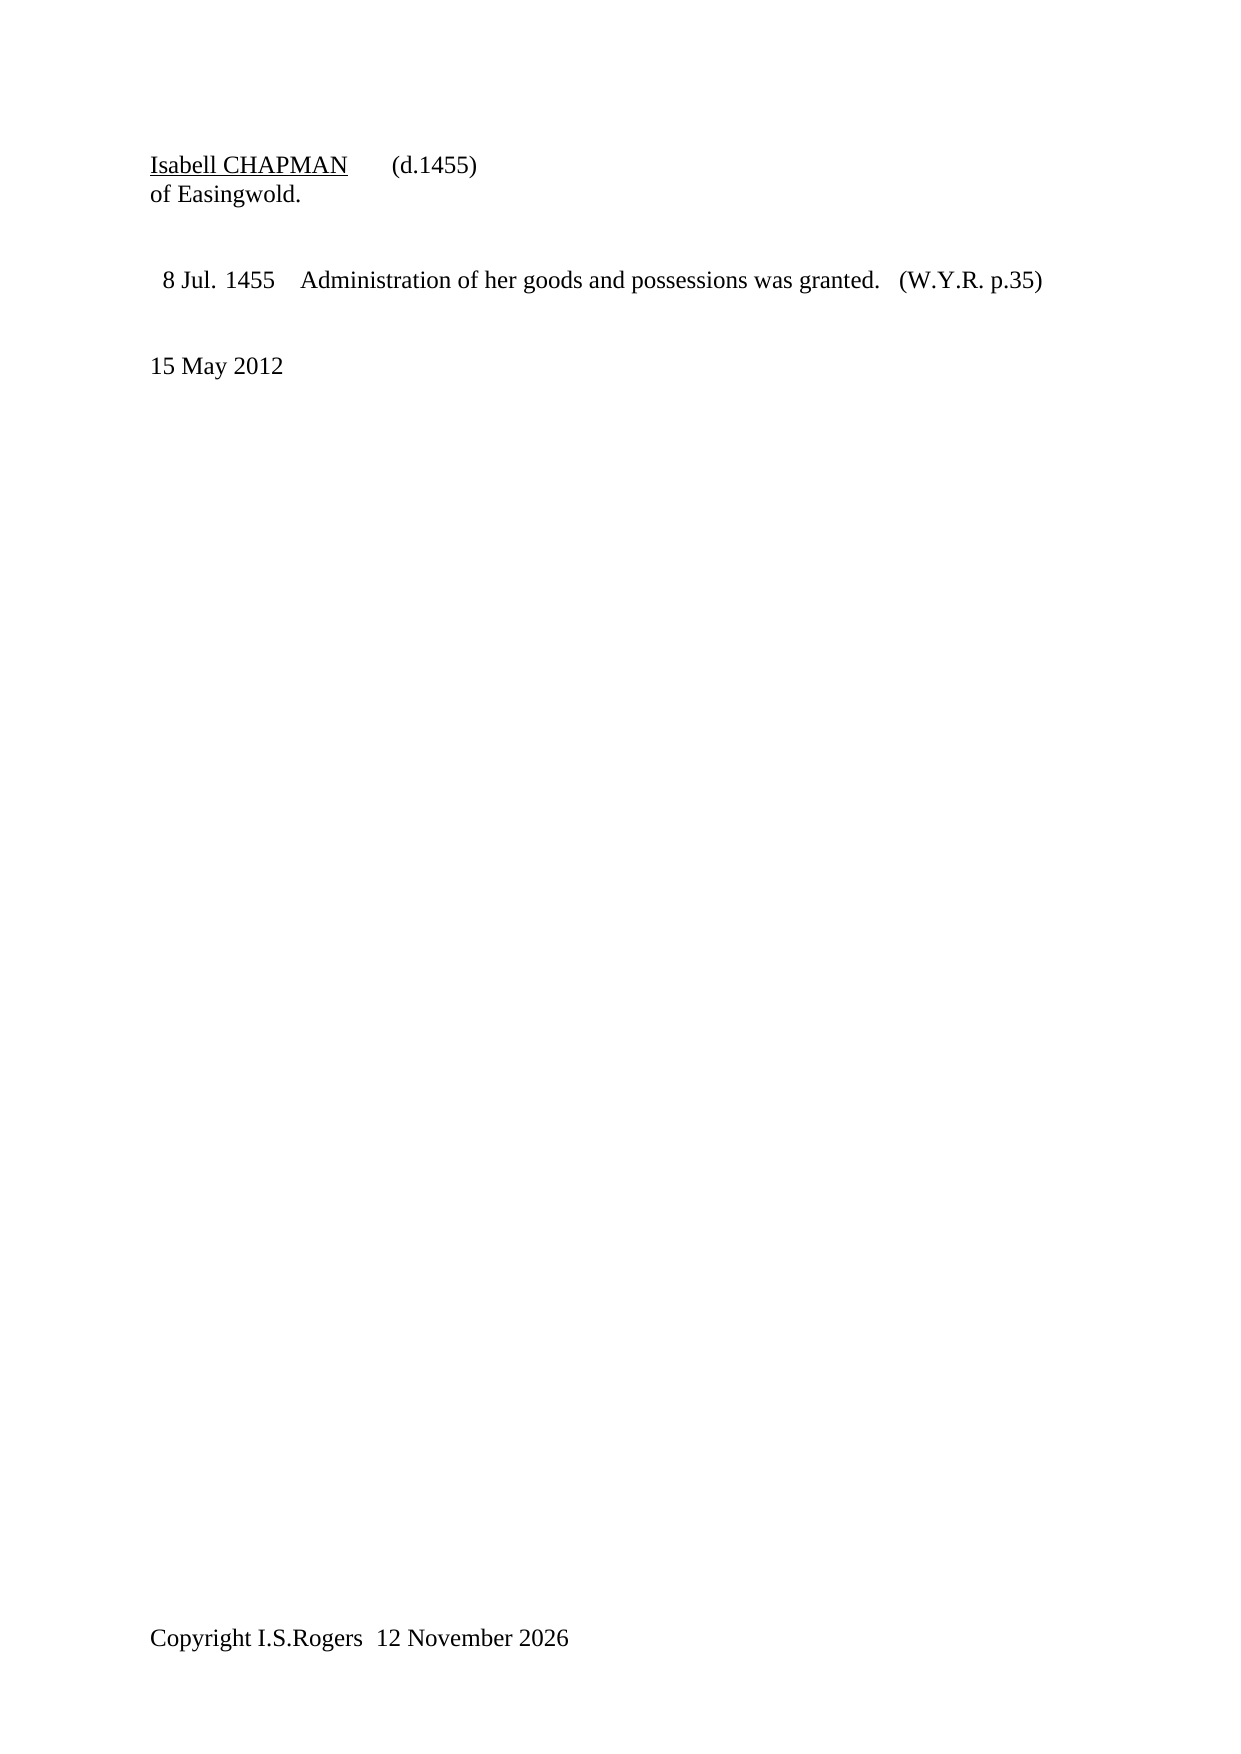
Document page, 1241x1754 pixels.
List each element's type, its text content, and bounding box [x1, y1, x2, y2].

text 15 May 2012 [150, 351, 1090, 380]
text of Easingwold. [150, 179, 1090, 207]
text 8 Jul. 1455 Administration of her goods and possessions was granted. (W.Y.R. p.35) [150, 265, 1090, 294]
text Isabell CHAPMAN (d.1455) [150, 150, 1090, 179]
